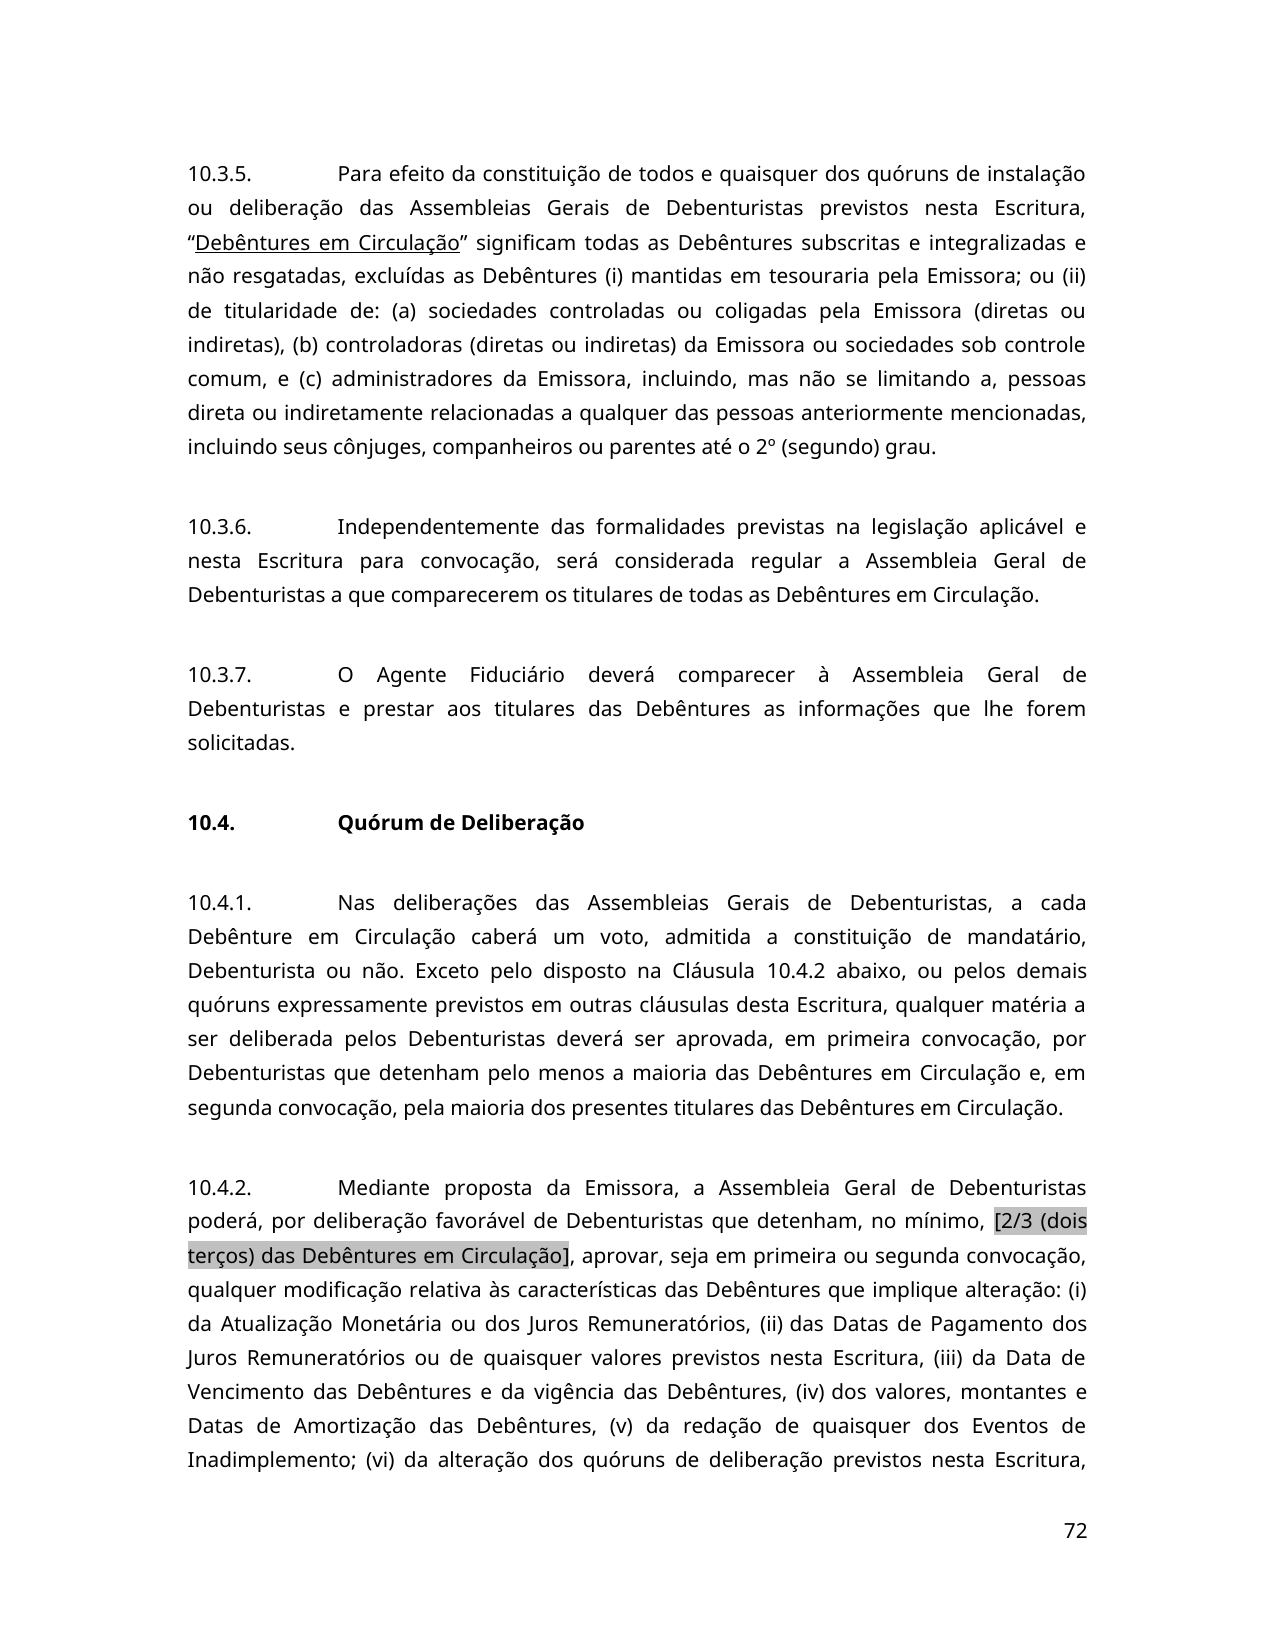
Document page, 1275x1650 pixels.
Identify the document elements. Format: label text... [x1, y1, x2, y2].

list Independentemente das formalidades previstas na legislação aplicável e nesta Escritura para convocação, será considerada regular a Assembleia Geral de Debenturistas a que comparecerem os titulares de todas as Debêntures em Circulação. [187, 512, 1087, 608]
list O Agente Fiduciário deverá comparecer à Assembleia Geral de Debenturistas e prestar aos titulares das Debêntures as informações que lhe forem solicitadas. [187, 660, 1087, 757]
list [187, 1173, 1087, 1473]
list Nas deliberações das Assembleias Gerais de Debenturistas, a cada Debênture em Circulação caberá um voto, admitida a constituição de mandatário, Debenturista ou não. Exceto pelo disposto na Cláusula 10.4.2 abaixo, ou pelos demais quóruns expressamente previstos em outras cláusulas desta Escritura, qualquer matéria a ser deliberada pelos Debenturistas deverá ser aprovada, em primeira convocação, por Debenturistas que detenham pelo menos a maioria das Debêntures em Circulação e, em segunda convocação, pela maioria dos presentes titulares das Debêntures em Circulação. [187, 888, 1087, 1121]
list Quórum de Deliberação [187, 808, 1087, 837]
list Para efeito da constituição de todos e quaisquer dos quóruns de instalação ou deliberação das Assembleias Gerais de Debenturistas previstos nesta Escritura, “Debêntures em Circulação” significam todas as Debêntures subscritas e integralizadas e não resgatadas, excluídas as Debêntures (i) mantidas em tesouraria pela Emissora; ou (ii) de titularidade de: (a) sociedades controladas ou coligadas pela Emissora (diretas ou indiretas), (b) controladoras (diretas ou indiretas) da Emissora ou sociedades sob controle comum, e (c) administradores da Emissora, incluindo, mas não se limitando a, pessoas direta ou indiretamente relacionadas a qualquer das pessoas anteriormente mencionadas, incluindo seus cônjuges, companheiros ou parentes até o 2º (segundo) grau. [187, 159, 1087, 460]
